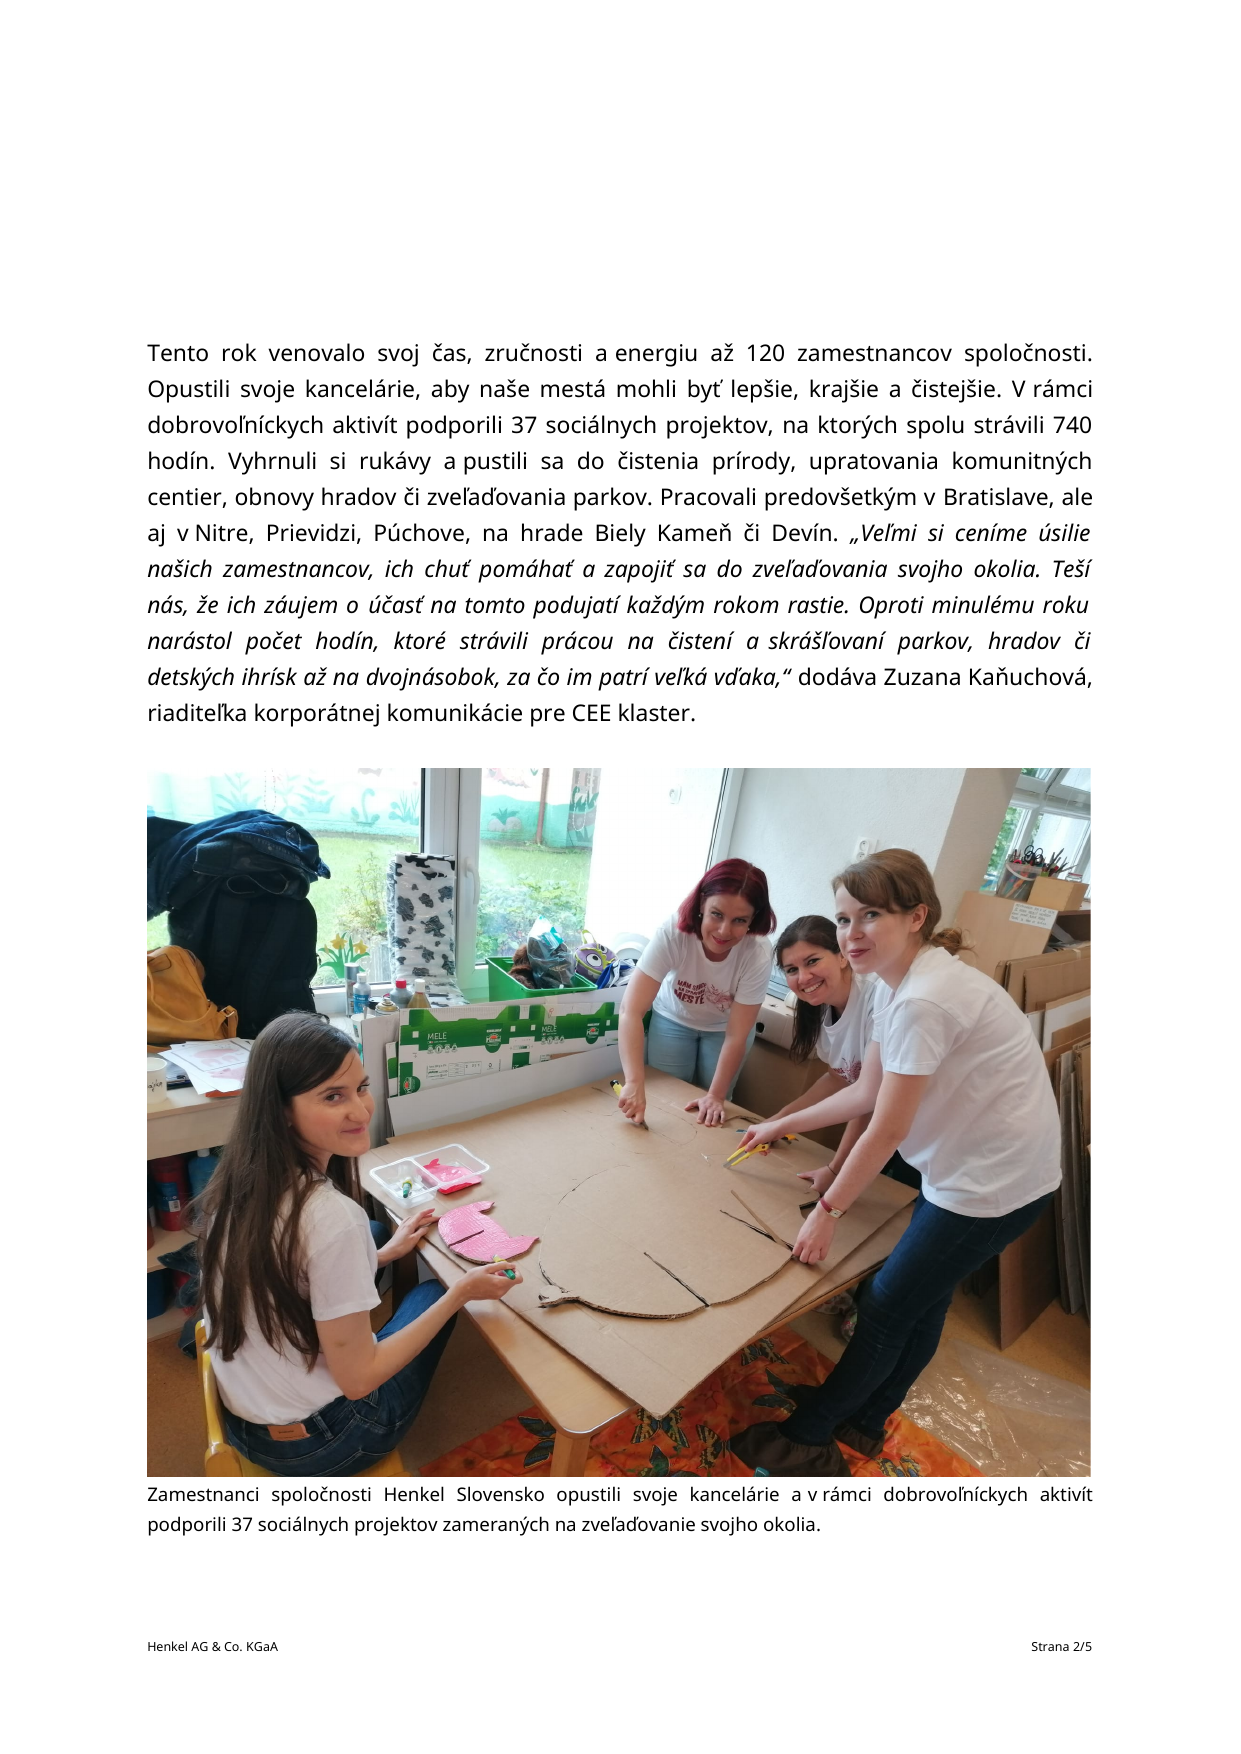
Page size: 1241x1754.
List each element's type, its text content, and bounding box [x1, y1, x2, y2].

text Zamestnanci spoločnosti Henkel Slovensko opustili svoje kancelárie a v rámci dobrovoľníckych aktivít podporili 37 sociálnych projektov zameraných na zveľaďovanie svojho okolia. [147, 1482, 1093, 1536]
text Tento rok venovalo svoj čas, zručnosti a energiu až 120 zamestnancov spoločnosti. Opustili svoje kancelárie, aby naše mestá mohli byť lepšie, krajšie a čistejšie. V rámci dobrovoľníckych aktivít podporili 37 sociálnych projektov, na ktorých spolu strávili 740 hodín. Vyhrnuli si rukávy a pustili sa do čistenia prírody, upratovania komunitných centier, obnovy hradov či zveľaďovania parkov. Pracovali predovšetkým v Bratislave, ale aj v Nitre, Prievidzi, Púchove, na hrade Biely Kameň či Devín. „Veľmi si ceníme úsilie našich zamestnancov, ich chuť pomáhať a zapojiť sa do zveľaďovania svojho okolia. Teší nás, že ich záujem o účasť na tomto podujatí každým rokom rastie. Oproti minulému roku narástol počet hodín, ktoré strávili prácou na čistení a skrášľovaní parkov, hradov či detských ihrísk až na dvojnásobok, za čo im patrí veľká vďaka,“ dodáva Zuzana Kaňuchová, riaditeľka korporátnej komunikácie pre CEE klaster. [147, 337, 1093, 728]
picture [147, 768, 1091, 1477]
